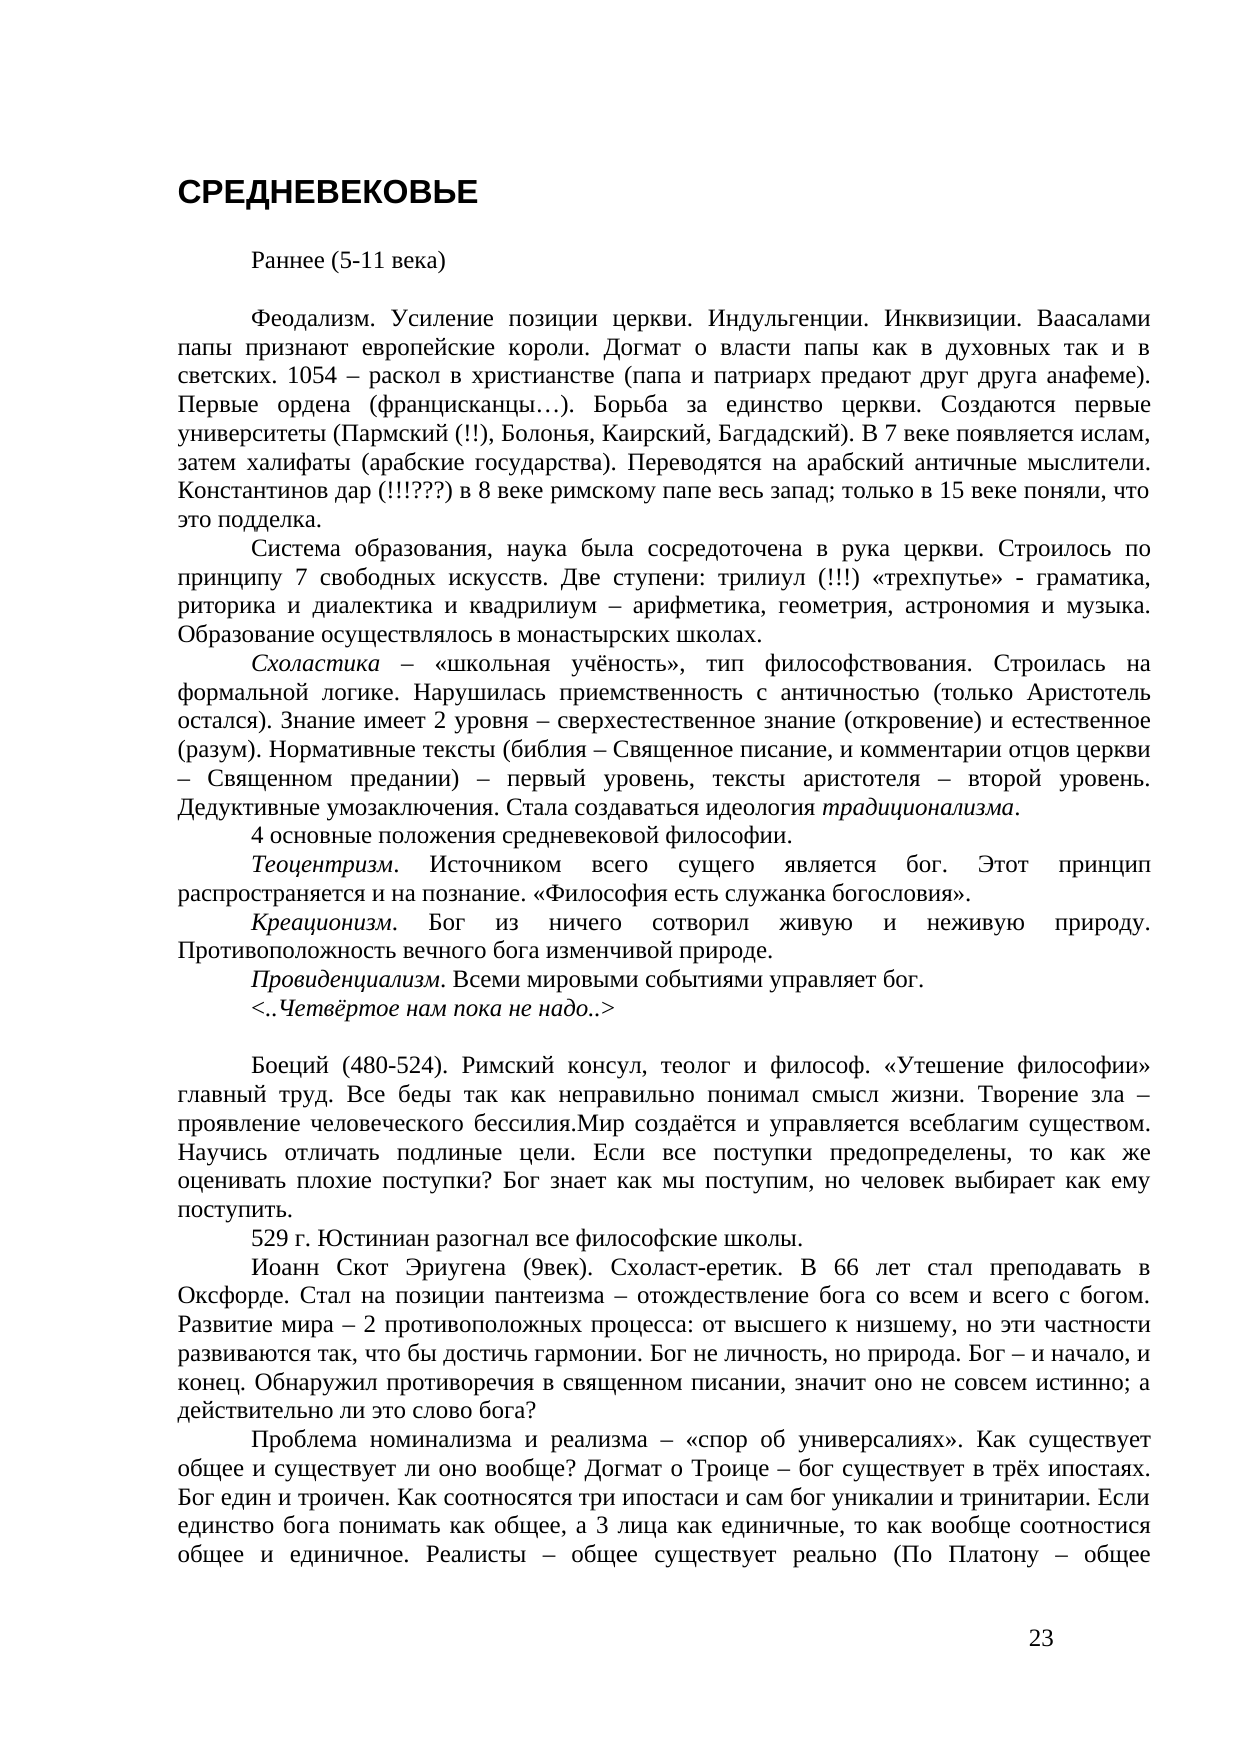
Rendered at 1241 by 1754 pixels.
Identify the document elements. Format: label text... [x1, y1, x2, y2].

text 4 основные положения средневековой философии. [177, 820, 1152, 849]
text Теоцентризм. Источником всего сущего является бог. Этот принцип распространяется и на познание. «Философия есть служанка богословия». [177, 849, 1152, 907]
text Провиденциализм. Всеми мировыми событиями управляет бог. [177, 964, 1152, 993]
text Система образования, наука была сосредоточена в рука церкви. Строилось по принципу 7 свободных искусств. Две ступени: трилиул (!!!) «трехпутье» - граматика, риторика и диалектика и квадрилиум – арифметика, геометрия, астрономия и музыка. Образование осуществлялось в монастырских школах. [177, 533, 1152, 648]
text 529 г. Юстиниан разогнал все философские школы. [177, 1223, 1152, 1252]
text Иоанн Скот Эриугена (9век). Схоласт-еретик. В 66 лет стал преподавать в Оксфорде. Стал на позиции пантеизма – отождествление бога со всем и всего с богом. Развитие мира – 2 противоположных процесса: от высшего к низшему, но эти частности развиваются так, что бы достичь гармонии. Бог не личность, но природа. Бог – и начало, и конец. Обнаружил противоречия в священном писании, значит оно не совсем истинно; а действительно ли это слово бога? [177, 1252, 1152, 1424]
text Раннее (5-11 века) [177, 245, 1152, 274]
subtitle СРЕДНЕВЕКОВЬЕ [177, 172, 1152, 210]
text Креационизм. Бог из ничего сотворил живую и неживую природу. Противоположность вечного бога изменчивой природе. [177, 907, 1152, 964]
text Феодализм. Усиление позиции церкви. Индульгенции. Инквизиции. Ваасалами папы признают европейские короли. Догмат о власти папы как в духовных так и в светских. 1054 – раскол в христианстве (папа и патриарх предают друг друга анафеме). Первые ордена (францисканцы…). Борьба за единство церкви. Создаются первые университеты (Пармский (!!), Болонья, Каирский, Багдадский). В 7 веке появляется ислам, затем халифаты (арабские государства). Переводятся на арабский античные мыслители. Константинов дар (!!!???) в 8 веке римскому папе весь запад; только в 15 веке поняли, что это подделка. [177, 303, 1152, 533]
text <..Четвёртое нам пока не надо..> [177, 993, 1152, 1022]
text Боеций (480-524). Римский консул, теолог и философ. «Утешение философии» главный труд. Все беды так как неправильно понимал смысл жизни. Творение зла – проявление человеческого бессилия.Мир создаётся и управляется всеблагим существом. Научись отличать подлиные цели. Если все поступки предопределены, то как же оценивать плохие поступки? Бог знает как мы поступим, но человек выбирает как ему поступить. [177, 1050, 1152, 1223]
text Схоластика – «школьная учёность», тип философствования. Строилась на формальной логике. Нарушилась приемственность с античностью (только Аристотель остался). Знание имеет 2 уровня – сверхестественное знание (откровение) и естественное (разум). Нормативные тексты (библия – Священное писание, и комментарии отцов церкви – Священном предании) – первый уровень, тексты аристотеля – второй уровень. Дедуктивные умозаключения. Стала создаваться идеология традиционализма. [177, 648, 1152, 820]
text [177, 1424, 1152, 1568]
